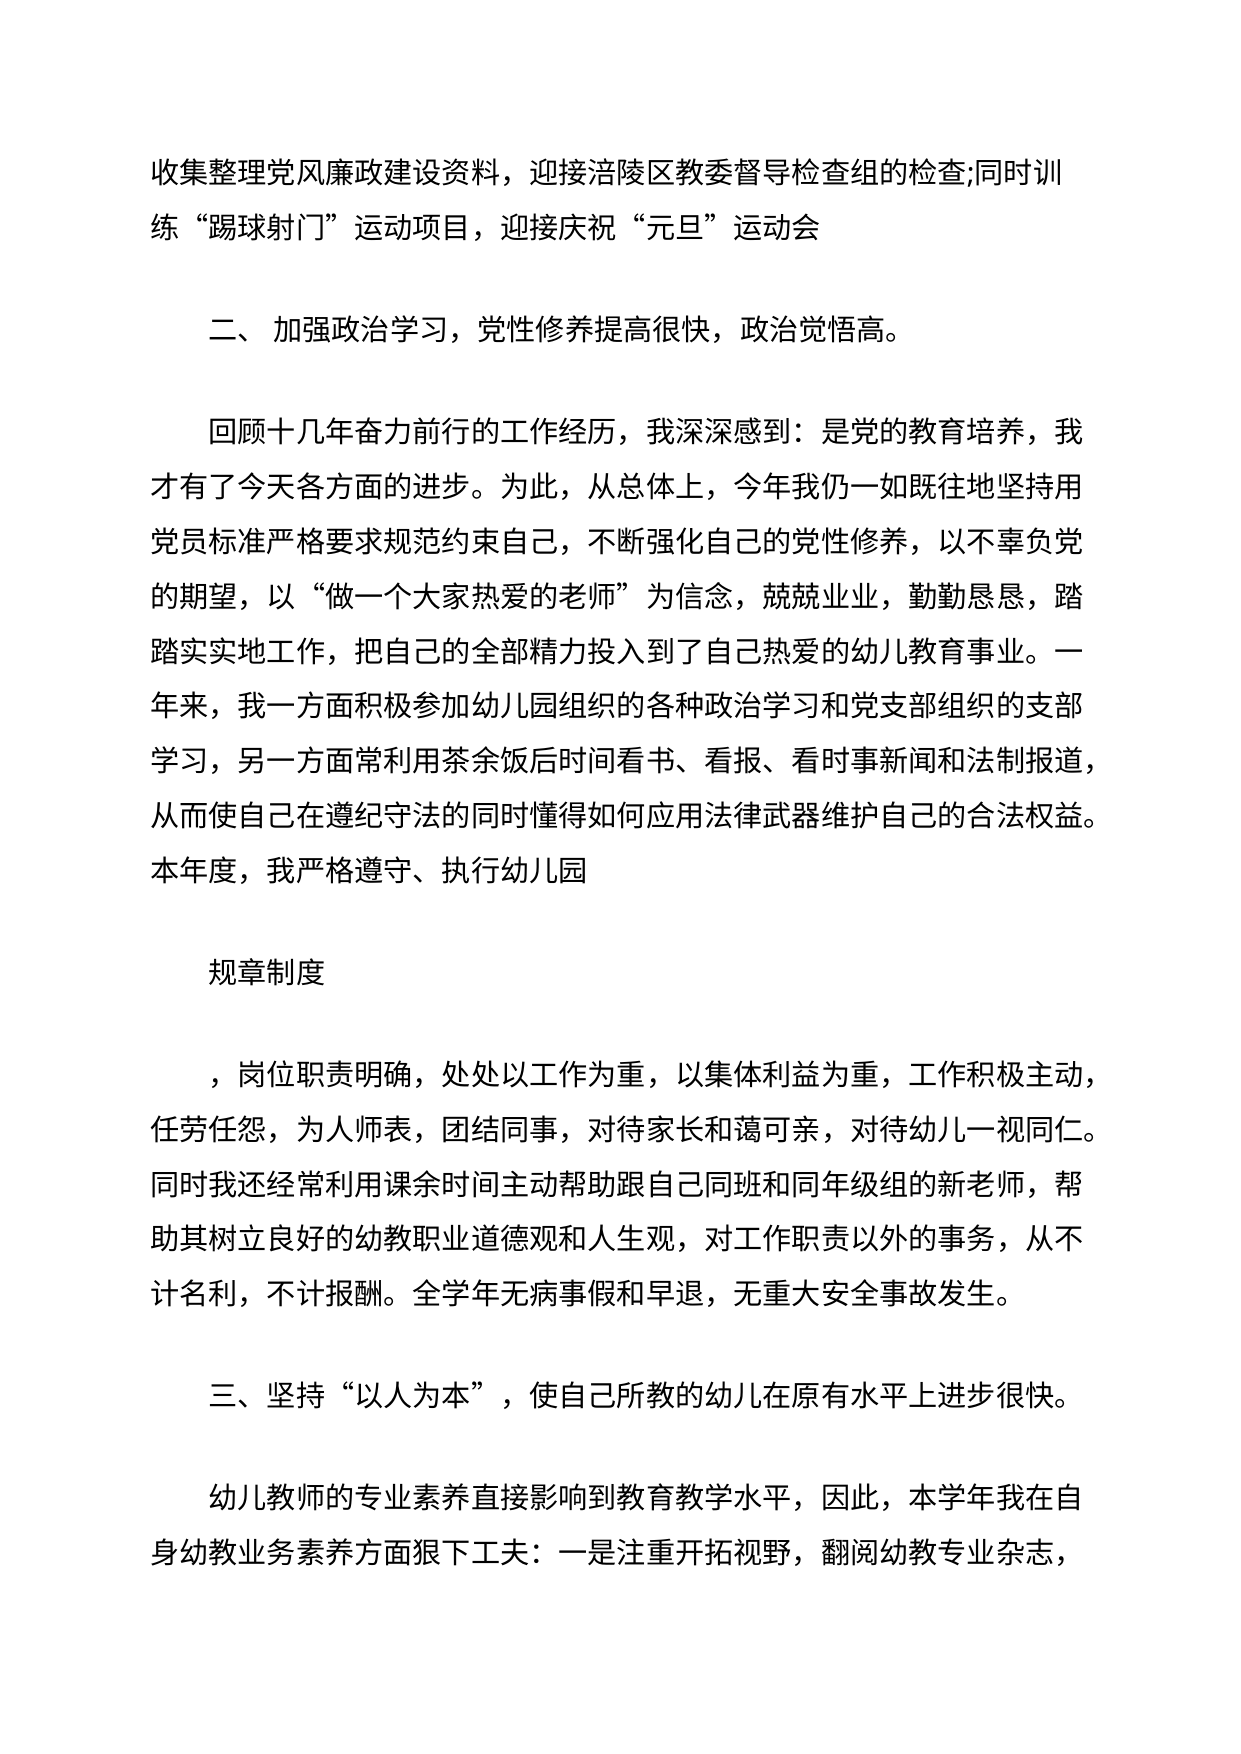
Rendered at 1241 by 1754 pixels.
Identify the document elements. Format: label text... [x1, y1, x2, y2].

text 回顾十几年奋力前行的工作经历，我深深感到：是党的教育培养，我才有了今天各方面的进步。为此，从总体上，今年我仍一如既往地坚持用党员标准严格要求规范约束自己，不断强化自己的党性修养，以不辜负党的期望，以“做一个大家热爱的老师”为信念，兢兢业业，勤勤恳恳，踏踏实实地工作，把自己的全部精力投入到了自己热爱的幼儿教育事业。一年来，我一方面积极参加幼儿园组织的各种政治学习和党支部组织的支部学习，另一方面常利用茶余饭后时间看书、看报、看时事新闻和法制报道，从而使自己在遵纪守法的同时懂得如何应用法律武器维护自己的合法权益。本年度，我严格遵守、执行幼儿园 [150, 408, 1090, 890]
text 二、 加强政治学习，党性修养提高很快，政治觉悟高。 [150, 307, 1090, 349]
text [150, 1474, 1090, 1572]
text ，岗位职责明确，处处以工作为重，以集体利益为重，工作积极主动，任劳任怨，为人师表，团结同事，对待家长和蔼可亲，对待幼儿一视同仁。同时我还经常利用课余时间主动帮助跟自己同班和同年级组的新老师，帮助其树立良好的幼教职业道德观和人生观，对工作职责以外的事务，从不计名利，不计报酬。全学年无病事假和早退，无重大安全事故发生。 [150, 1051, 1090, 1313]
text 三、坚持“以人为本”，使自己所教的幼儿在原有水平上进步很快。 [150, 1373, 1090, 1415]
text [150, 150, 1090, 247]
text 规章制度 [150, 949, 1090, 992]
